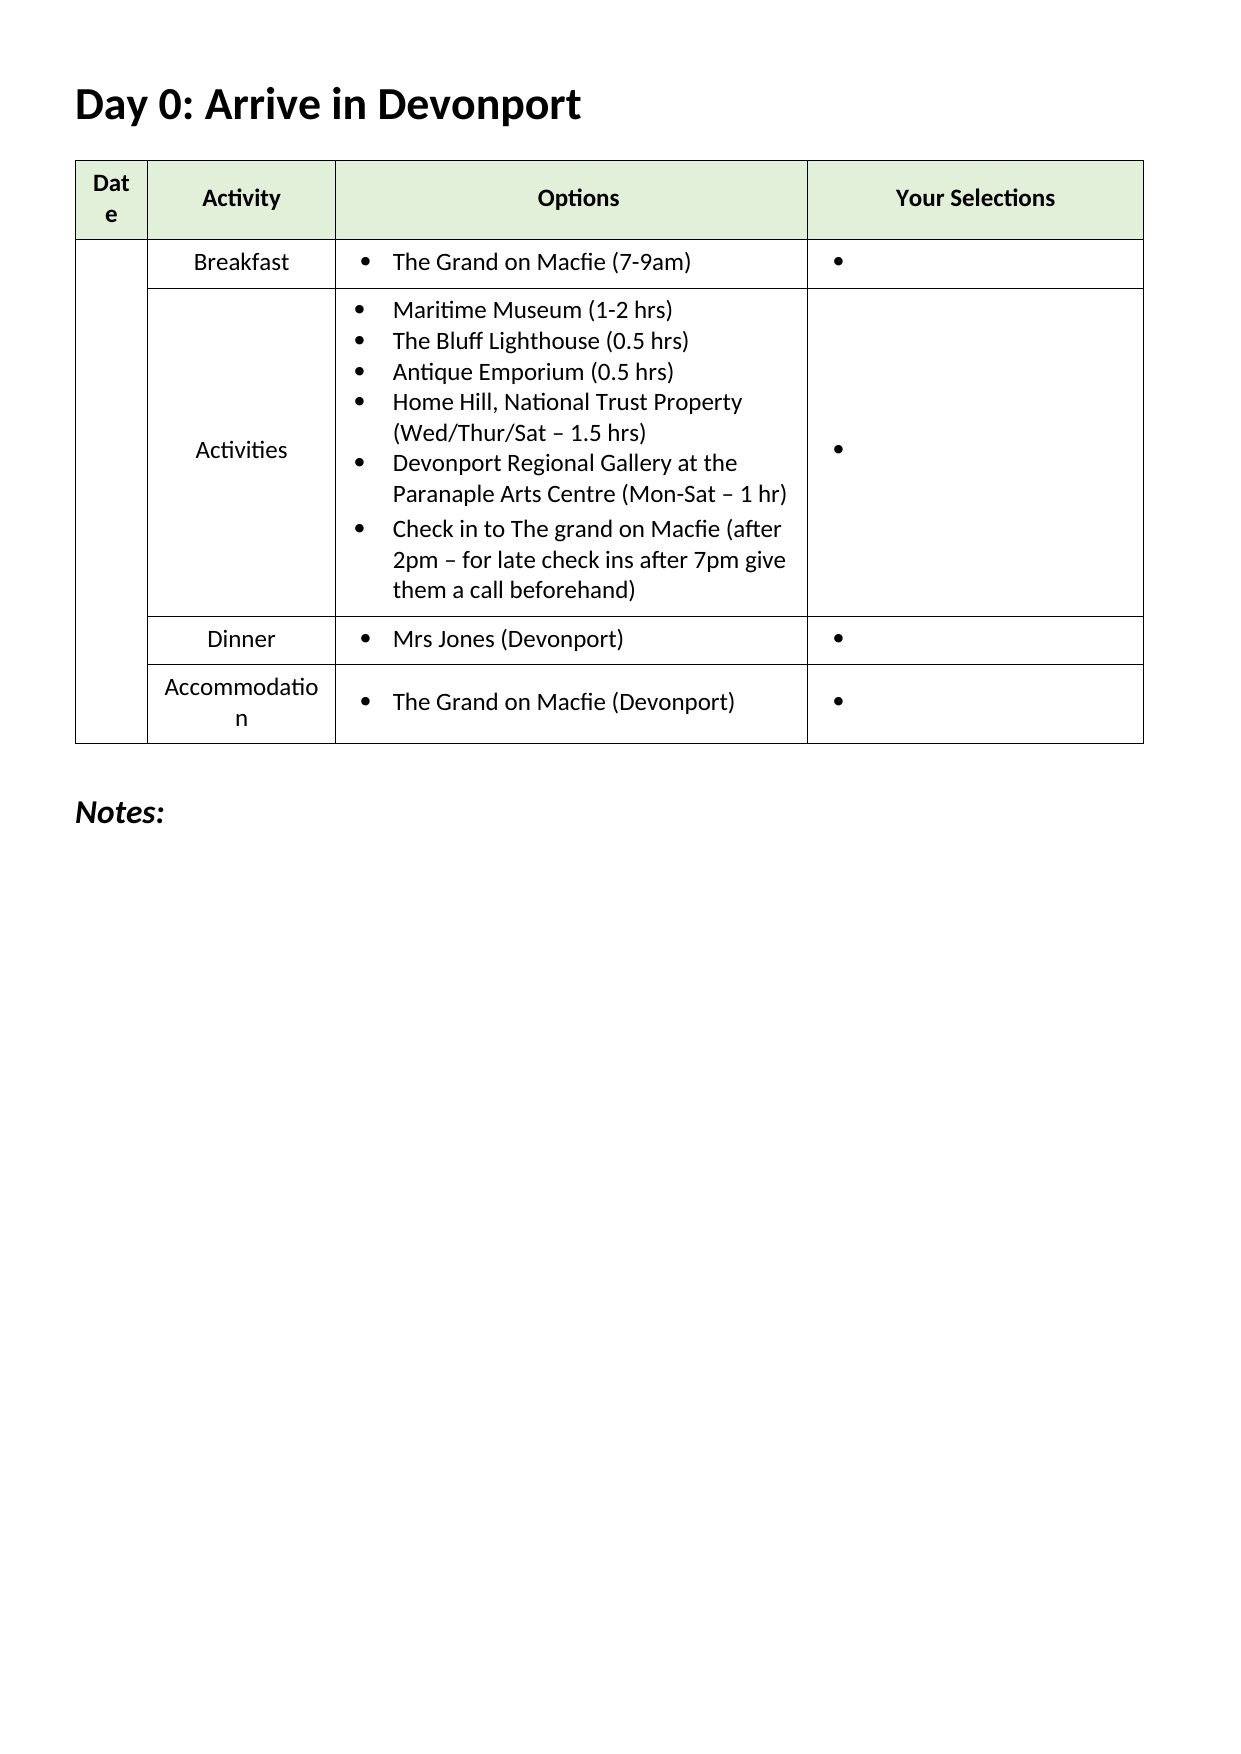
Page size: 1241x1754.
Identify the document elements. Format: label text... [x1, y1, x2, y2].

table_cell The Grand on Macfie (7-9am) [336, 240, 807, 288]
table_cell [808, 665, 1143, 743]
table_cell Maritime Museum (1-2 hrs) The Bluff Lighthouse (0.5 hrs) Antique Emporium (0.5 hrs) Home Hill, National Trust Property (Wed/Thur/Sat – 1.5 hrs) Devonport Regional Gallery at the Paranaple Arts Centre (Mon-Sat – 1 hr) Check in to The grand on Macfie (after 2pm – for late check ins after 7pm give them a call beforehand) [336, 289, 807, 616]
text Notes: [75, 791, 1165, 832]
table_header Your Selections [808, 161, 1143, 239]
table_cell Breakfast [148, 240, 335, 288]
table_cell Mrs Jones (Devonport) [336, 617, 807, 664]
table_header Date [76, 161, 147, 239]
table_cell The Grand on Macfie (Devonport) [336, 665, 807, 743]
table_cell Activities [148, 289, 335, 616]
table_header Activity [148, 161, 335, 239]
text Day 0: Arrive in Devonport [75, 75, 1165, 131]
table_cell [808, 289, 1143, 616]
table_cell Dinner [148, 617, 335, 664]
table_cell [808, 617, 1143, 664]
table_cell [808, 240, 1143, 288]
table_cell Accommodation [148, 665, 335, 743]
table_cell [76, 240, 147, 743]
table_header Options [336, 161, 807, 239]
